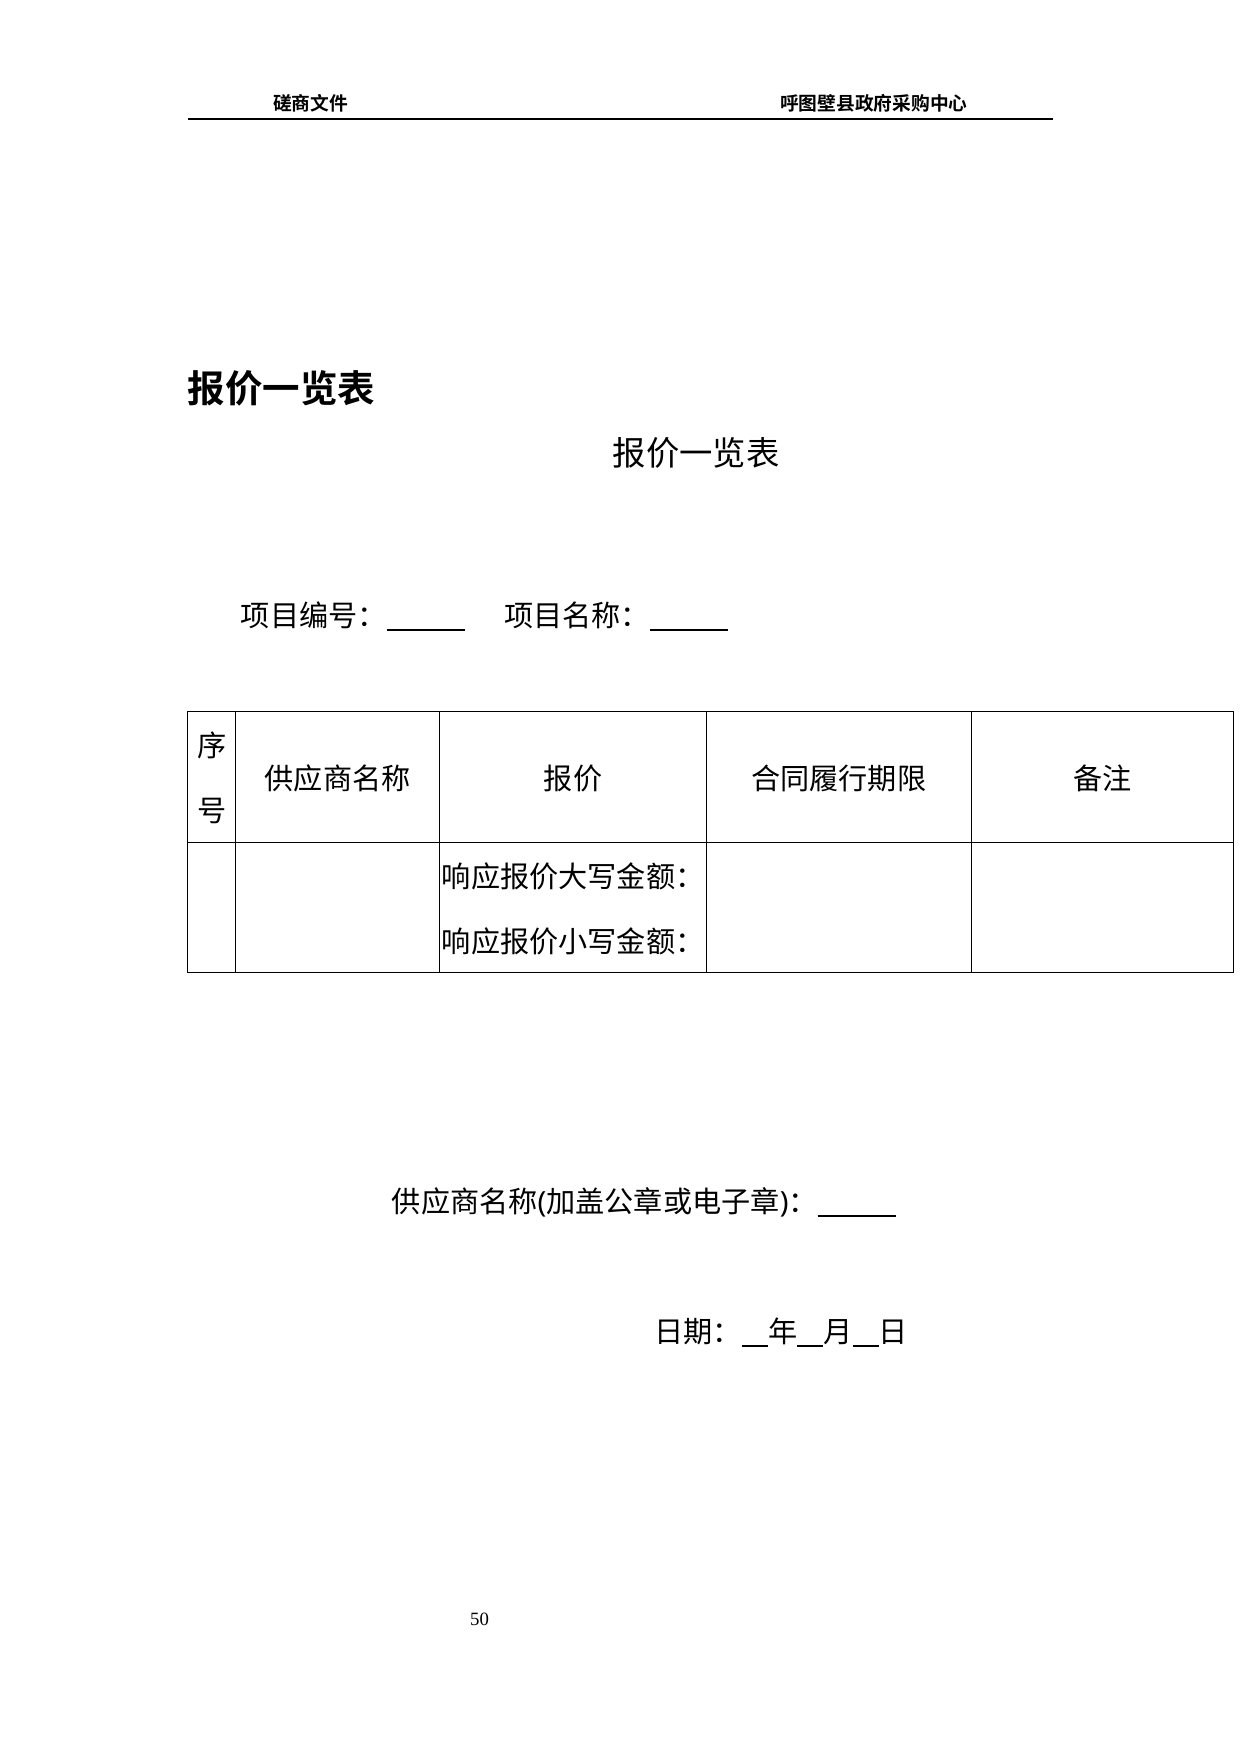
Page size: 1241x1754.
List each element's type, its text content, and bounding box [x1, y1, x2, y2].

table_header 合同履行期限 [707, 712, 971, 842]
text 供应商名称(加盖公章或电子章)： [187, 1168, 1053, 1233]
table_cell [188, 843, 235, 972]
table_cell [236, 843, 439, 972]
table_header 序号 [188, 712, 235, 842]
text 项目编号： 项目名称： [187, 581, 1053, 646]
text 日期： 年 月 日 [187, 1298, 1053, 1363]
table_cell [707, 843, 971, 972]
table_header 供应商名称 [236, 712, 439, 842]
table_header 备注 [972, 712, 1233, 842]
text 报价一览表 [187, 354, 1053, 419]
table_header 报价 [440, 712, 706, 842]
table_cell [972, 843, 1233, 972]
text 报价一览表 [612, 419, 1053, 484]
table_cell 响应报价大写金额：响应报价小写金额： [440, 843, 706, 972]
